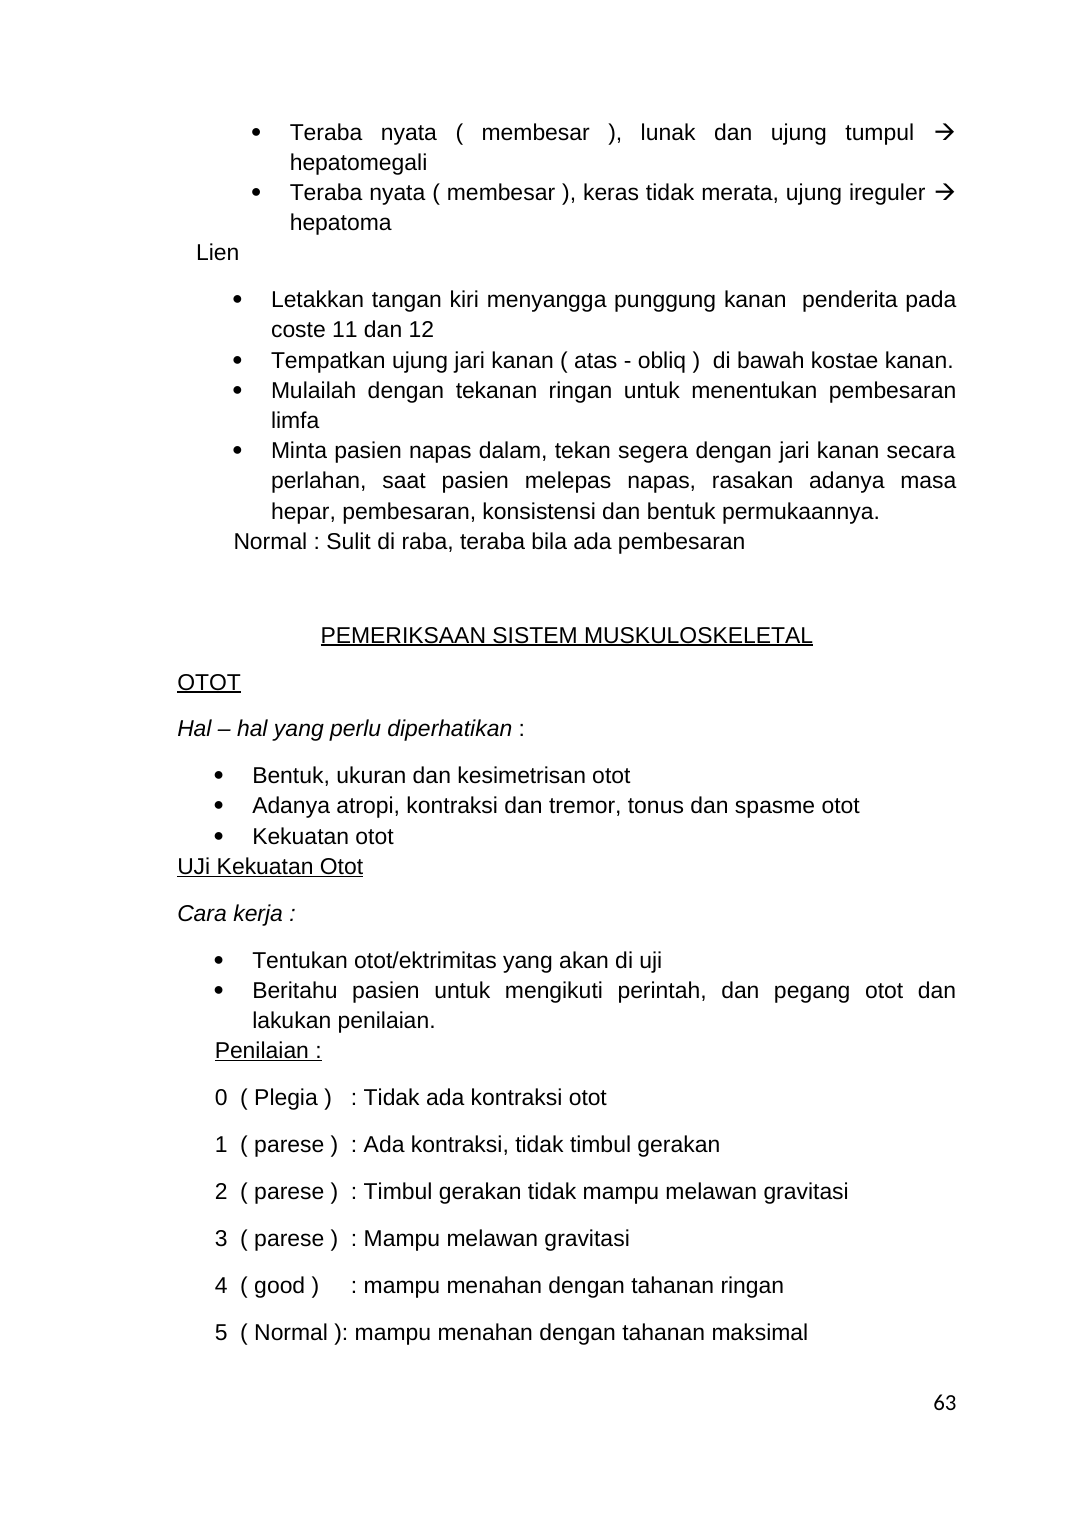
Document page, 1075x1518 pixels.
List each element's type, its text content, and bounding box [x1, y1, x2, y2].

list Adanya atropi, kontraksi dan tremor, tonus dan spasme otot [214, 792, 956, 819]
text Normal : Sulit di raba, teraba bila ada pembesaran [177, 528, 956, 554]
list Teraba nyata ( membesar ), keras tidak merata, ujung ireguler hepatoma [252, 179, 956, 236]
list Tentukan otot/ektrimitas yang akan di uji [214, 947, 956, 973]
text UJi Kekuatan Otot [177, 853, 956, 879]
list Beritahu pasien untuk mengikuti perintah, dan pegang otot dan lakukan penilaian. [214, 977, 956, 1033]
list Kekuatan otot [214, 823, 956, 849]
text 2 ( parese ) : Timbul gerakan tidak mampu melawan gravitasi [177, 1178, 956, 1204]
text 3 ( parese ) : Mampu melawan gravitasi [177, 1225, 956, 1251]
text 1 ( parese ) : Ada kontraksi, tidak timbul gerakan [177, 1131, 956, 1157]
list Teraba nyata ( membesar ), lunak dan ujung tumpul hepatomegali [252, 118, 956, 175]
text PEMERIKSAAN SISTEM MUSKULOSKELETAL [177, 622, 956, 648]
list Bentuk, ukuran dan kesimetrisan otot [214, 762, 956, 789]
text Lien [196, 239, 956, 266]
text Cara kerja : [177, 900, 956, 926]
text Penilaian : [177, 1037, 956, 1064]
text Hal – hal yang perlu diperhatikan : [177, 715, 956, 742]
list Mulailah dengan tekanan ringan untuk menentukan pembesaran limfa [233, 377, 956, 433]
list Tempatkan ujung jari kanan ( atas - obliq ) di bawah kostae kanan. [233, 347, 956, 373]
text 0 ( Plegia ) : Tidak ada kontraksi otot [177, 1084, 956, 1111]
text 4 ( good ) : mampu menahan dengan tahanan ringan [177, 1272, 956, 1298]
text 5 ( Normal ): mampu menahan dengan tahanan maksimal [177, 1318, 956, 1345]
text OTOT [177, 668, 956, 695]
list Letakkan tangan kiri menyangga punggung kanan penderita pada coste 11 dan 12 [233, 286, 956, 343]
